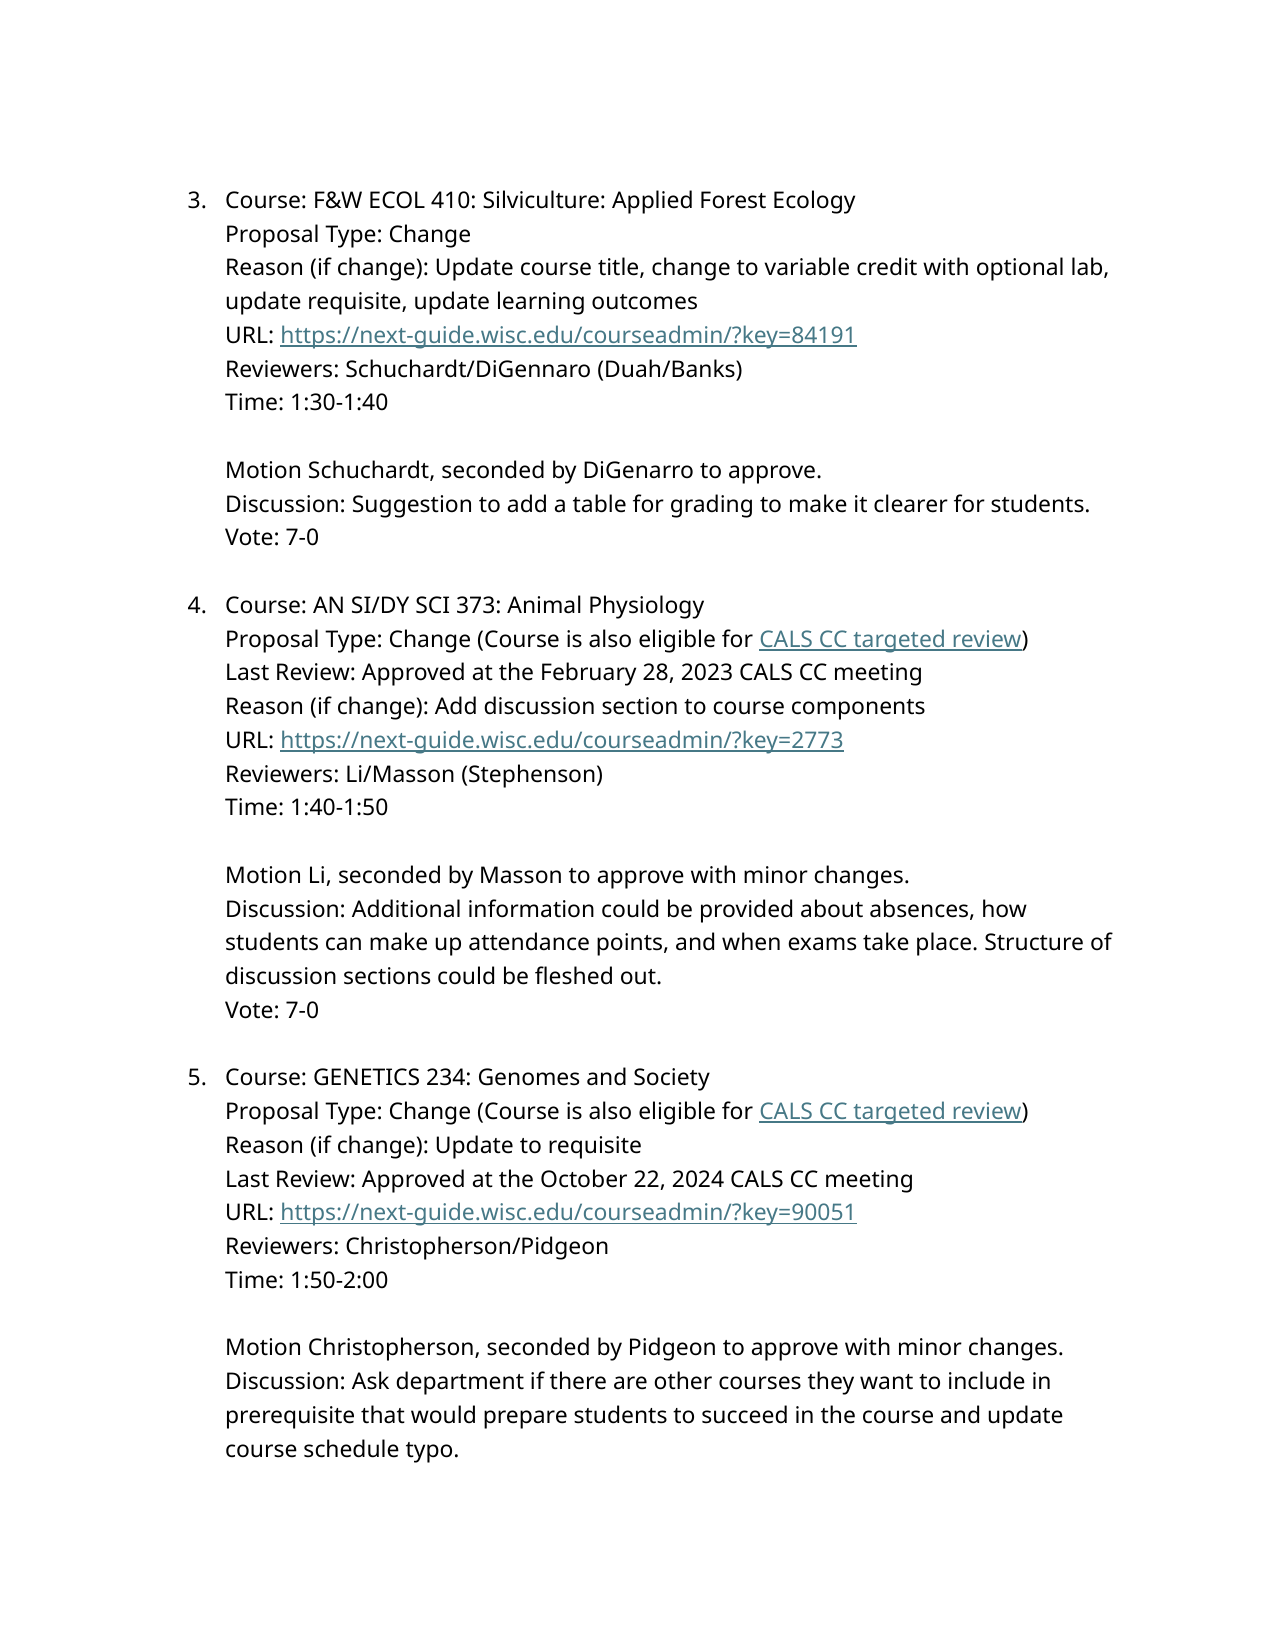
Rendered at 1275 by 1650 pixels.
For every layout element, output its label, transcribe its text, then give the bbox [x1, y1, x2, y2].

list Course: AN SI/DY SCI 373: Animal Physiology [187, 589, 1125, 620]
list URL: https://next-guide.wisc.edu/courseadmin/?key=90051 [225, 1196, 1125, 1227]
list Last Review: Approved at the February 28, 2023 CALS CC meeting [225, 656, 1125, 687]
list Reviewers: Schuchardt/DiGennaro (Duah/Banks) [225, 352, 1125, 384]
list URL: https://next-guide.wisc.edu/courseadmin/?key=2773 [225, 724, 1125, 755]
list Motion Christopherson, seconded by Pidgeon to approve with minor changes. [225, 1331, 1125, 1362]
list Discussion: Suggestion to add a table for grading to make it clearer for students. [225, 487, 1125, 519]
list Discussion: Ask department if there are other courses they want to include in prerequisite that would prepare students to succeed in the course and update course schedule typo. [225, 1365, 1125, 1464]
list Reason (if change): Update course title, change to variable credit with optional lab, update requisite, update learning outcomes [225, 251, 1125, 316]
list Motion Li, seconded by Masson to approve with minor changes. [225, 859, 1125, 890]
list Proposal Type: Change (Course is also eligible for CALS CC targeted review) [225, 622, 1125, 654]
list Vote: 7-0 [225, 521, 1125, 586]
list Reason (if change): Add discussion section to course components [225, 690, 1125, 721]
list Reviewers: Li/Masson (Stephenson) [225, 757, 1125, 789]
list Reviewers: Christopherson/Pidgeon [225, 1230, 1125, 1261]
list Proposal Type: Change (Course is also eligible for CALS CC targeted review) [225, 1095, 1125, 1126]
list Last Review: Approved at the October 22, 2024 CALS CC meeting [225, 1162, 1125, 1194]
list Reason (if change): Update to requisite [225, 1129, 1125, 1160]
list Motion Schuchardt, seconded by DiGenarro to approve. [225, 454, 1125, 485]
list Time: 1:50-2:00 [225, 1264, 1125, 1295]
list URL: https://next-guide.wisc.edu/courseadmin/?key=84191 [225, 319, 1125, 350]
list Course: F&W ECOL 410: Silviculture: Applied Forest Ecology [187, 184, 1125, 215]
list Vote: 7-0 [225, 994, 1125, 1059]
list Proposal Type: Change [225, 217, 1125, 249]
list Time: 1:40-1:50 [225, 791, 1125, 822]
list Discussion: Additional information could be provided about absences, how students can make up attendance points, and when exams take place. Structure of discussion sections could be fleshed out. [225, 892, 1125, 991]
list Course: GENETICS 234: Genomes and Society [187, 1061, 1125, 1092]
list Time: 1:30-1:40 [225, 386, 1125, 417]
